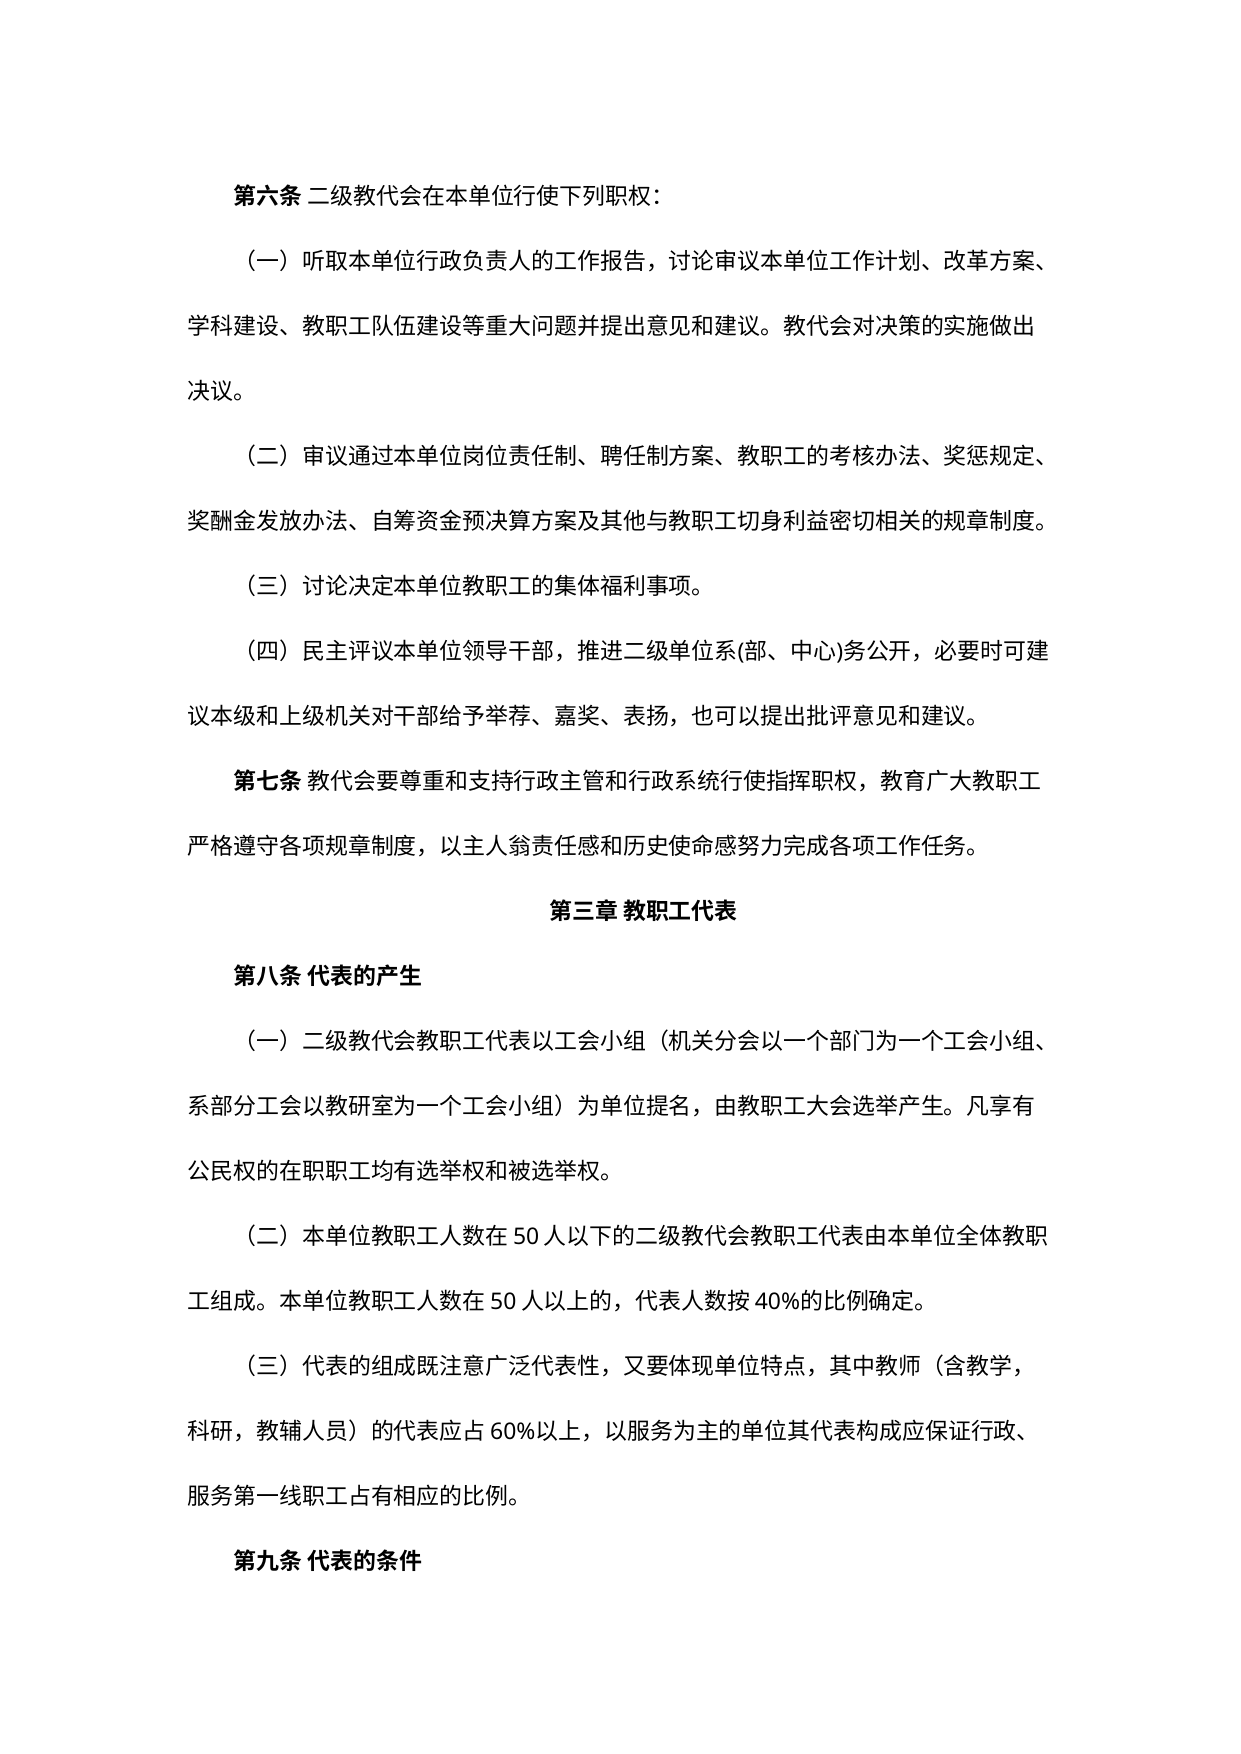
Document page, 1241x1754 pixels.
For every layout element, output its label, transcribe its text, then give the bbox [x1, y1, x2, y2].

text 第三章 教职工代表 [187, 877, 1053, 942]
text （一）听取本单位行政负责人的工作报告，讨论审议本单位工作计划、改革方案、学科建设、教职工队伍建设等重大问题并提出意见和建议。教代会对决策的实施做出决议。 [187, 227, 1053, 422]
text 第七条 教代会要尊重和支持行政主管和行政系统行使指挥职权，教育广大教职工严格遵守各项规章制度，以主人翁责任感和历史使命感努力完成各项工作任务。 [187, 747, 1053, 877]
text （二）审议通过本单位岗位责任制、聘任制方案、教职工的考核办法、奖惩规定、奖酬金发放办法、自筹资金预决算方案及其他与教职工切身利益密切相关的规章制度。 [187, 422, 1053, 552]
text （一）二级教代会教职工代表以工会小组（机关分会以一个部门为一个工会小组、系部分工会以教研室为一个工会小组）为单位提名，由教职工大会选举产生。凡享有公民权的在职职工均有选举权和被选举权。 [187, 1007, 1053, 1202]
text （三）代表的组成既注意广泛代表性，又要体现单位特点，其中教师（含教学，科研，教辅人员）的代表应占60%以上，以服务为主的单位其代表构成应保证行政、服务第一线职工占有相应的比例。 [187, 1332, 1053, 1527]
text 第六条 二级教代会在本单位行使下列职权： [187, 162, 1053, 227]
text （二）本单位教职工人数在50人以下的二级教代会教职工代表由本单位全体教职工组成。本单位教职工人数在50人以上的，代表人数按40%的比例确定。 [187, 1202, 1053, 1332]
text 第八条 代表的产生 [187, 942, 1053, 1007]
text 第九条 代表的条件 [187, 1527, 1053, 1592]
text （三）讨论决定本单位教职工的集体福利事项。 [187, 552, 1053, 617]
text （四）民主评议本单位领导干部，推进二级单位系(部、中心)务公开，必要时可建议本级和上级机关对干部给予举荐、嘉奖、表扬，也可以提出批评意见和建议。 [187, 617, 1053, 747]
